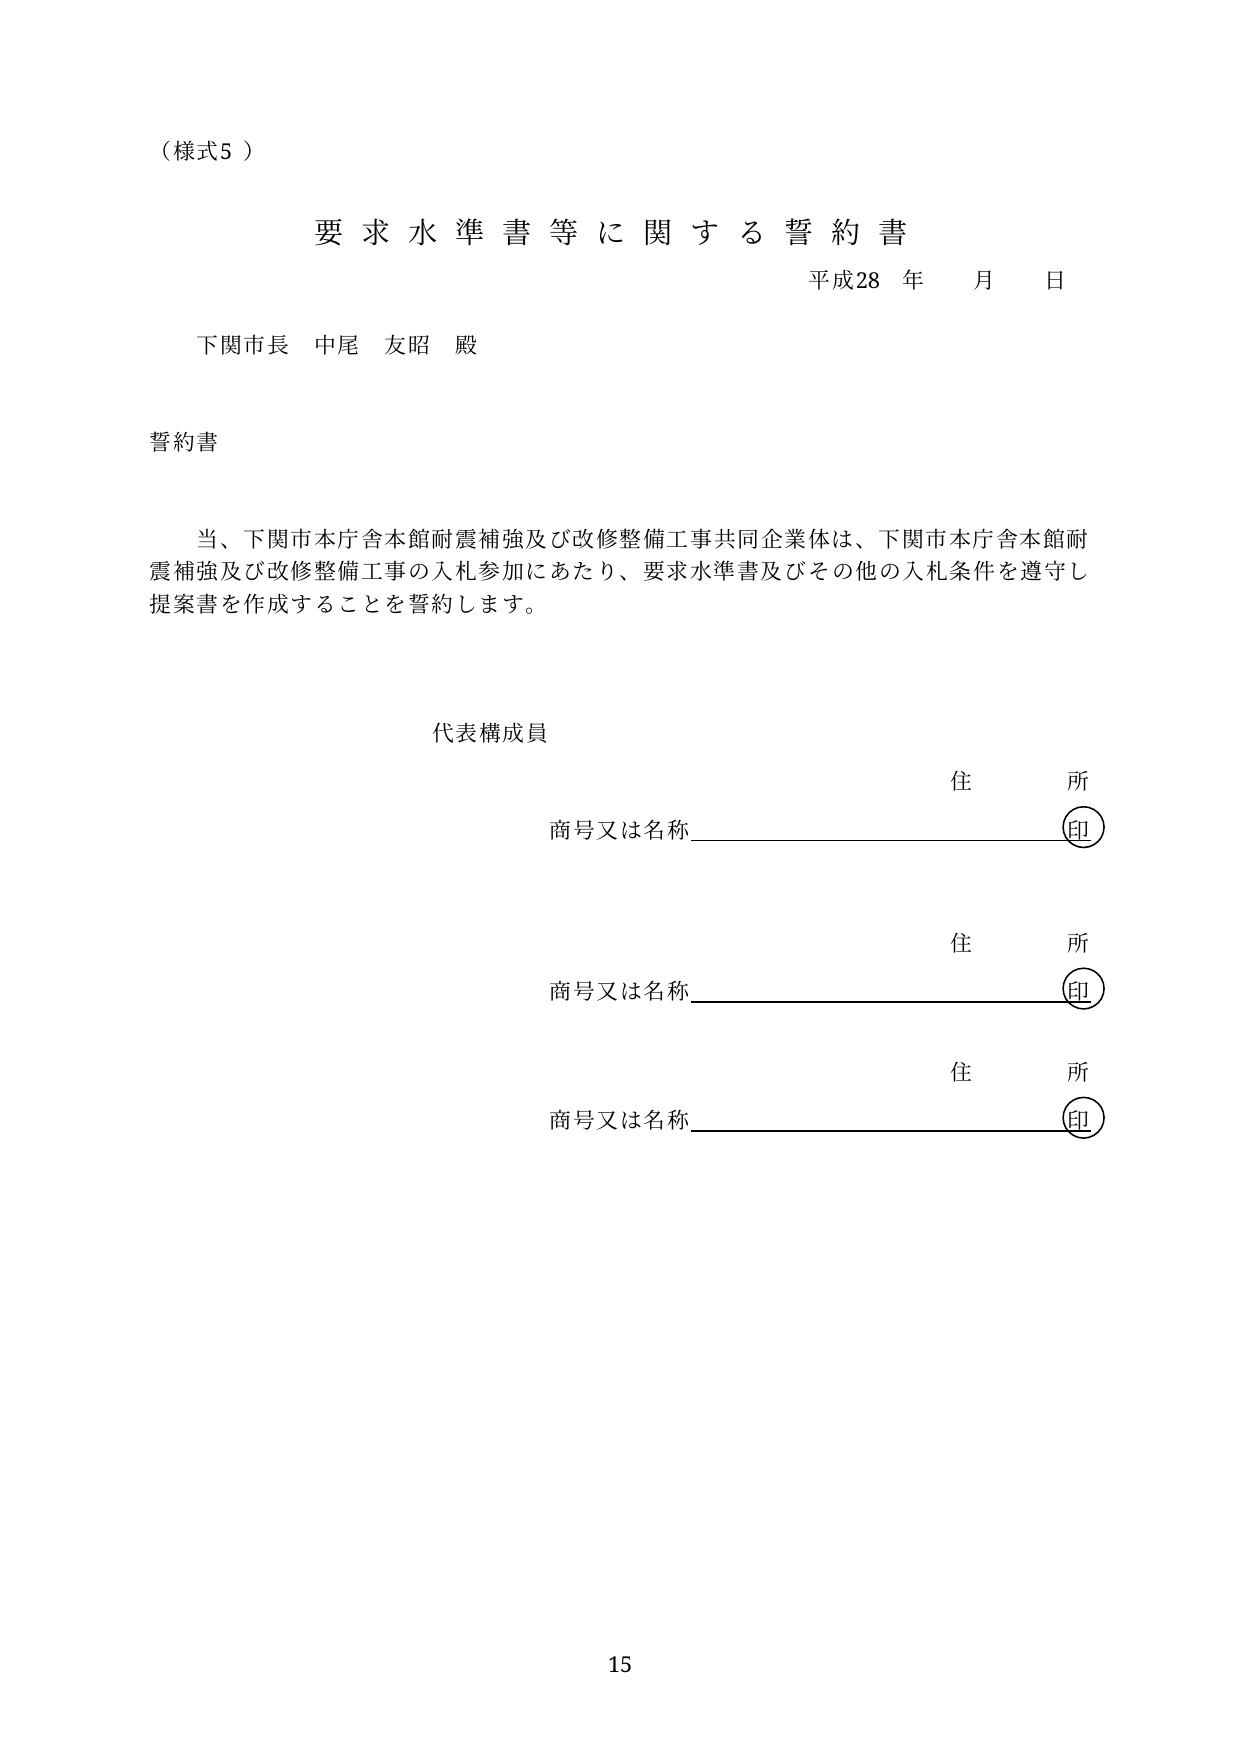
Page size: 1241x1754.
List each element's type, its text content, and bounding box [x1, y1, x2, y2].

text 下関市長 中尾 友昭 殿 [149, 328, 1091, 360]
text 商号又は名称 印 [149, 974, 1070, 1006]
text 住 所 [149, 764, 1091, 796]
text 要求水準書等に関する誓約書 [149, 199, 1091, 263]
text （様式5） [149, 134, 1091, 167]
text 当、下関市本庁舎本館耐震補強及び改修整備工事共同企業体は、下関市本庁舎本館耐震補強及び改修整備工事の入札参加にあたり、要求水準書及びその他の入札条件を遵守し提案書を作成することを誓約します。 [149, 522, 1091, 619]
text 誓約書 [149, 425, 1091, 457]
text 住 所 [149, 1054, 1091, 1087]
text 住 所 [149, 925, 1091, 958]
text 商号又は名称 印 [149, 1103, 1070, 1135]
text 代表構成員 [429, 716, 1091, 748]
text 商号又は名称 印 [149, 812, 1071, 845]
text 平成28年 月 日 [149, 263, 1067, 296]
